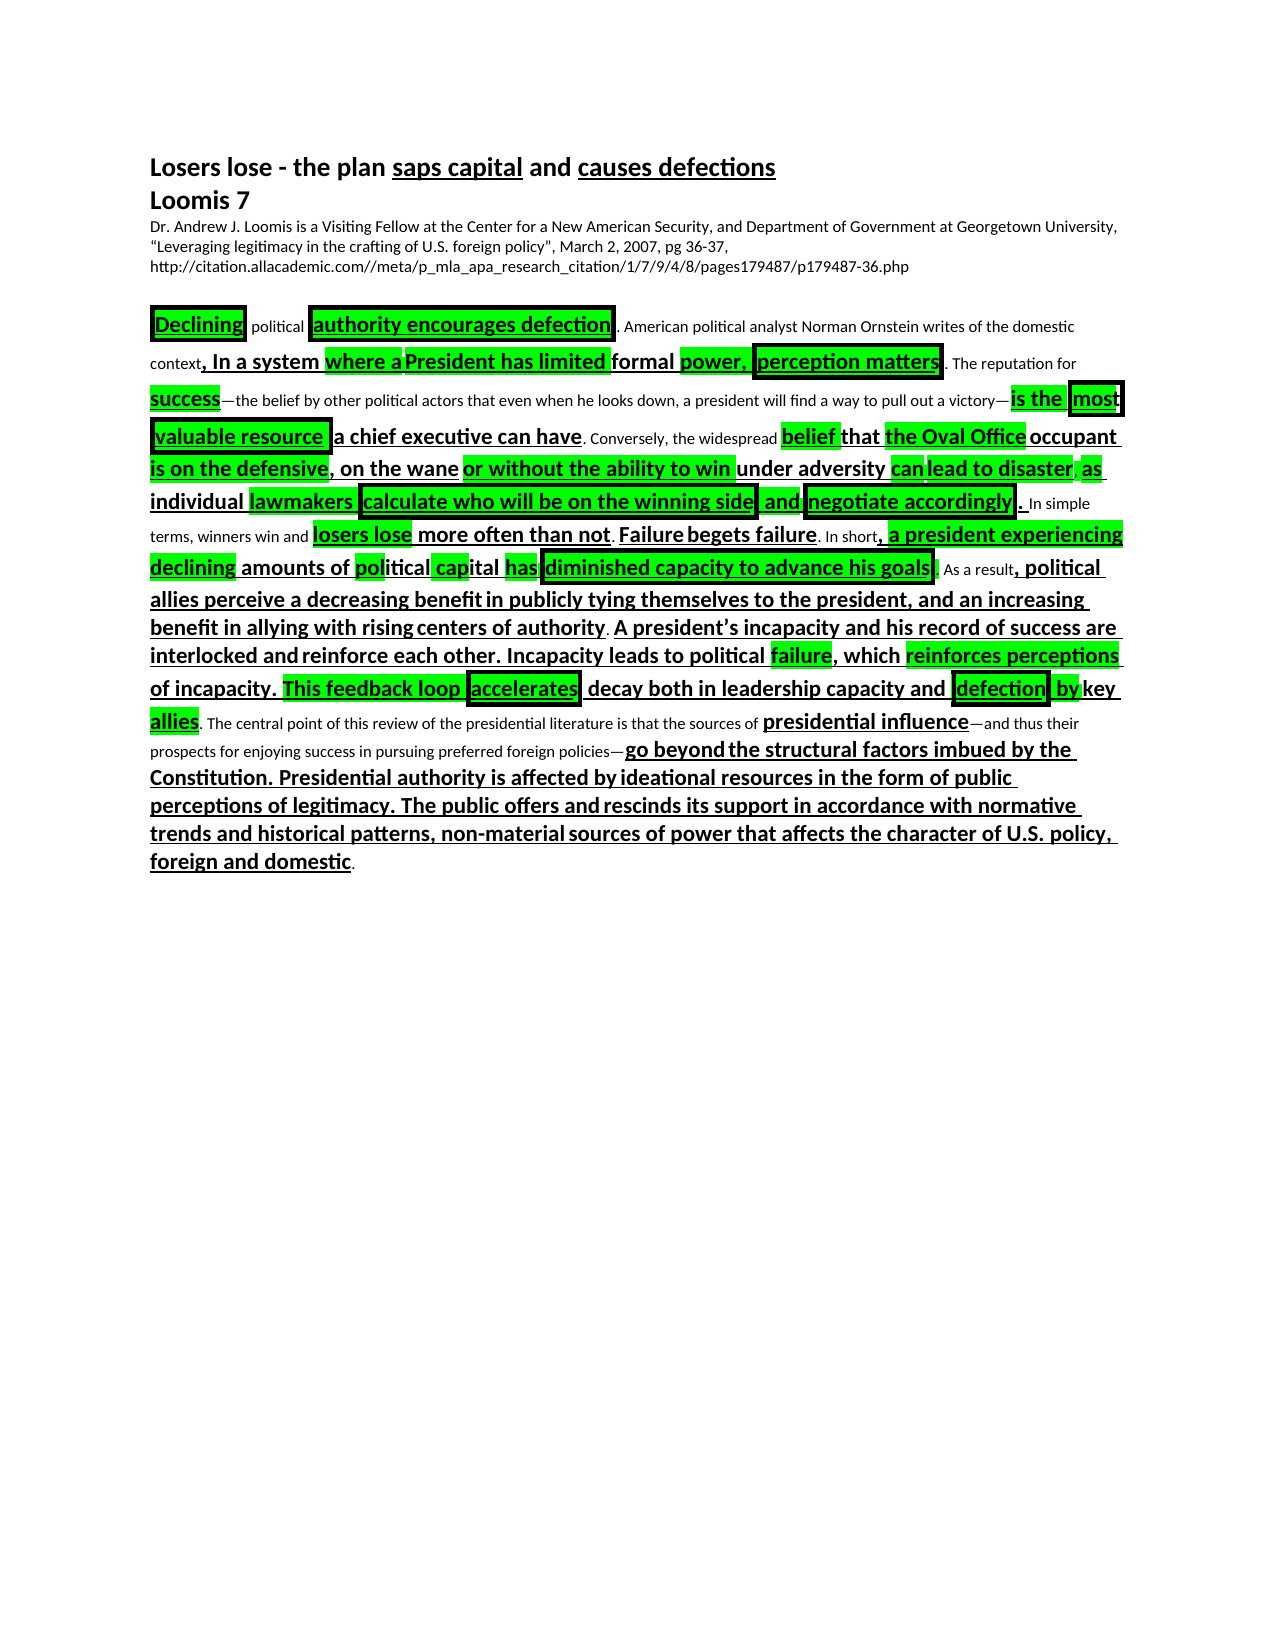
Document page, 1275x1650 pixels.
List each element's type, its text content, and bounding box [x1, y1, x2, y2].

text Declining political authority encourages defection. American political analyst Norman Ornstein writes of the domestic context, In a system where a President has limited formal power, perception matters. The reputation for success—the belief by other political actors that even when he looks down, a president will find a way to pull out a victory—is the most valuable resource a chief executive can have. Conversely, the widespread belief that the Oval Office occupant is on the defensive, on the wane or without the ability to win under adversity can lead to disaster, as individual lawmakers calculate who will be on the winning side and negotiate accordingly. In simple terms, winners win and losers lose more often than not. Failure begets failure. In short, a president experiencing declining amounts of political capital has diminished capacity to advance his goals. As a result, political allies perceive a decreasing benefit in publicly tying themselves to the president, and an increasing benefit in allying with rising centers of authority. A president’s incapacity and his record of success are interlocked and reinforce each other. Incapacity leads to political failure, which reinforces perceptions of incapacity. This feedback loop accelerates decay both in leadership capacity and defection by key allies. The central point of this review of the presidential literature is that the sources of presidential influence—and thus their prospects for enjoying success in pursuing preferred foreign policies—go beyond the structural factors imbued by the Constitution. Presidential authority is affected by ideational resources in the form of public perceptions of legitimacy. The public offers and rescinds its support in accordance with normative trends and historical patterns, non-material sources of power that affects the character of U.S. policy, foreign and domestic. [150, 305, 1125, 875]
subtitle Losers lose - the plan saps capital and causes defections [150, 150, 1125, 183]
text Loomis 7 [150, 183, 1125, 216]
text Dr. Andrew J. Loomis is a Visiting Fellow at the Center for a New American Security, and Department of Government at Georgetown University, “Leveraging legitimacy in the crafting of U.S. foreign policy”, March 2, 2007, pg 36-37, http://citation.allacademic.com//meta/p_mla_apa_research_citation/1/7/9/4/8/pages179487/p179487-36.php [150, 216, 1125, 277]
